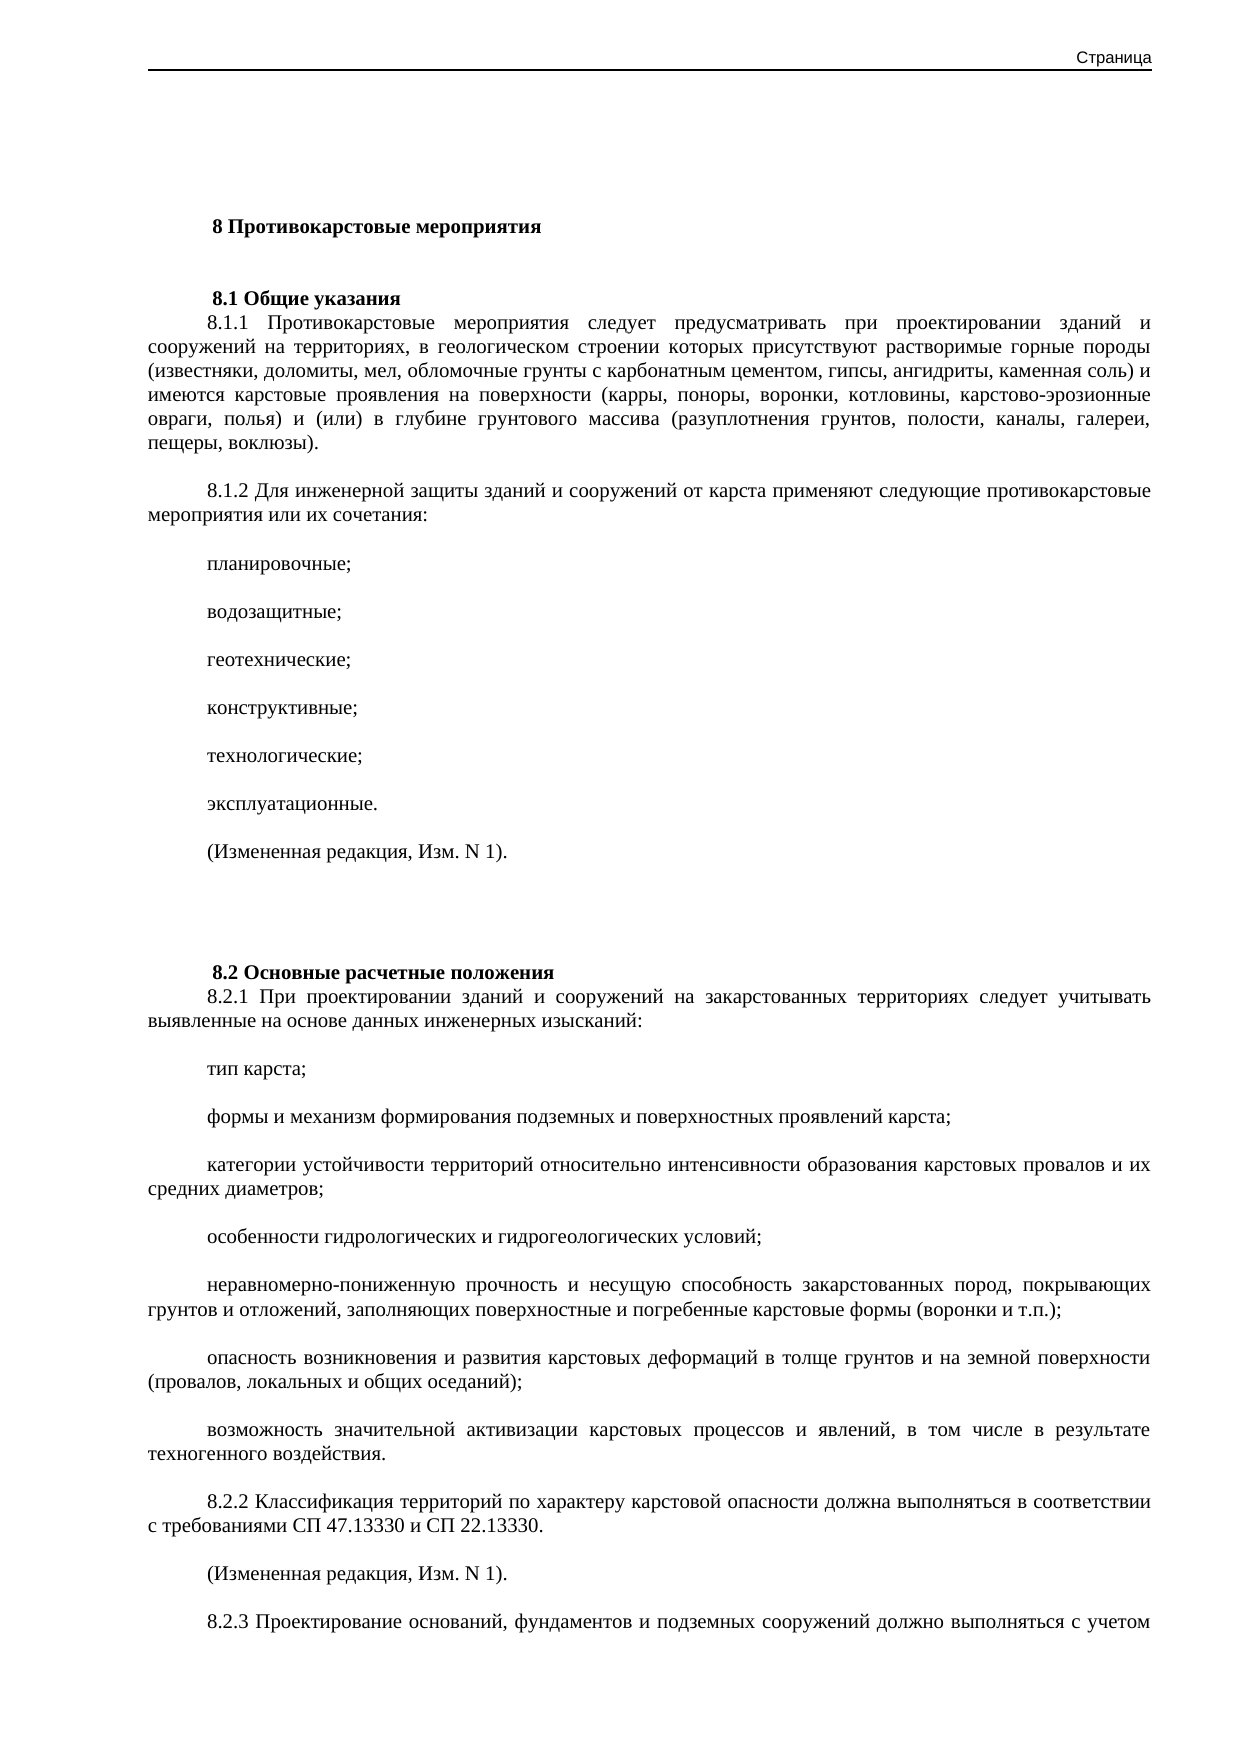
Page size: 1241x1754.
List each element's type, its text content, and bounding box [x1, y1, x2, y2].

text категории устойчивости территорий относительно интенсивности образования карстовых провалов и их средних диаметров; [148, 1152, 1152, 1200]
text эксплуатационные. [148, 791, 1152, 815]
text конструктивные; [148, 695, 1152, 719]
text планировочные; [148, 551, 1152, 574]
text тип карста; [148, 1056, 1152, 1080]
text геотехнические; [148, 647, 1152, 671]
text 8 Противокарстовые мероприятия [148, 214, 1152, 238]
text формы и механизм формирования подземных и поверхностных проявлений карста; [148, 1104, 1152, 1128]
text опасность возникновения и развития карстовых деформаций в толще грунтов и на земной поверхности (провалов, локальных и общих оседаний); [148, 1344, 1152, 1393]
text особенности гидрологических и гидрогеологических условий; [148, 1224, 1152, 1248]
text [148, 1609, 1152, 1633]
text 8.2.1 При проектировании зданий и сооружений на закарстованных территориях следует учитывать выявленные на основе данных инженерных изысканий: [148, 984, 1152, 1032]
text 8.1.1 Противокарстовые мероприятия следует предусматривать при проектировании зданий и сооружений на территориях, в геологическом строении которых присутствуют растворимые горные породы (известняки, доломиты, мел, обломочные грунты с карбонатным цементом, гипсы, ангидриты, каменная соль) и имеются карстовые проявления на поверхности (карры, поноры, воронки, котловины, карстово-эрозионные овраги, полья) и (или) в глубине грунтового массива (разуплотнения грунтов, полости, каналы, галереи, пещеры, воклюзы). [148, 310, 1152, 454]
text 8.1 Общие указания [148, 286, 1152, 310]
text 8.2.2 Классификация территорий по характеру карстовой опасности должна выполняться в соответствии с требованиями СП 47.13330 и СП 22.13330. [148, 1489, 1152, 1537]
text (Измененная редакция, Изм. N 1). [148, 1561, 1152, 1585]
text неравномерно-пониженную прочность и несущую способность закарстованных пород, покрывающих грунтов и отложений, заполняющих поверхностные и погребенные карстовые формы (воронки и т.п.); [148, 1272, 1152, 1321]
text технологические; [148, 743, 1152, 767]
text (Измененная редакция, Изм. N 1). [148, 839, 1152, 863]
text возможность значительной активизации карстовых процессов и явлений, в том числе в результате техногенного воздействия. [148, 1417, 1152, 1465]
text 8.2 Основные расчетные положения [148, 959, 1152, 984]
text 8.1.2 Для инженерной защиты зданий и сооружений от карста применяют следующие противокарстовые мероприятия или их сочетания: [148, 478, 1152, 526]
text водозащитные; [148, 599, 1152, 623]
